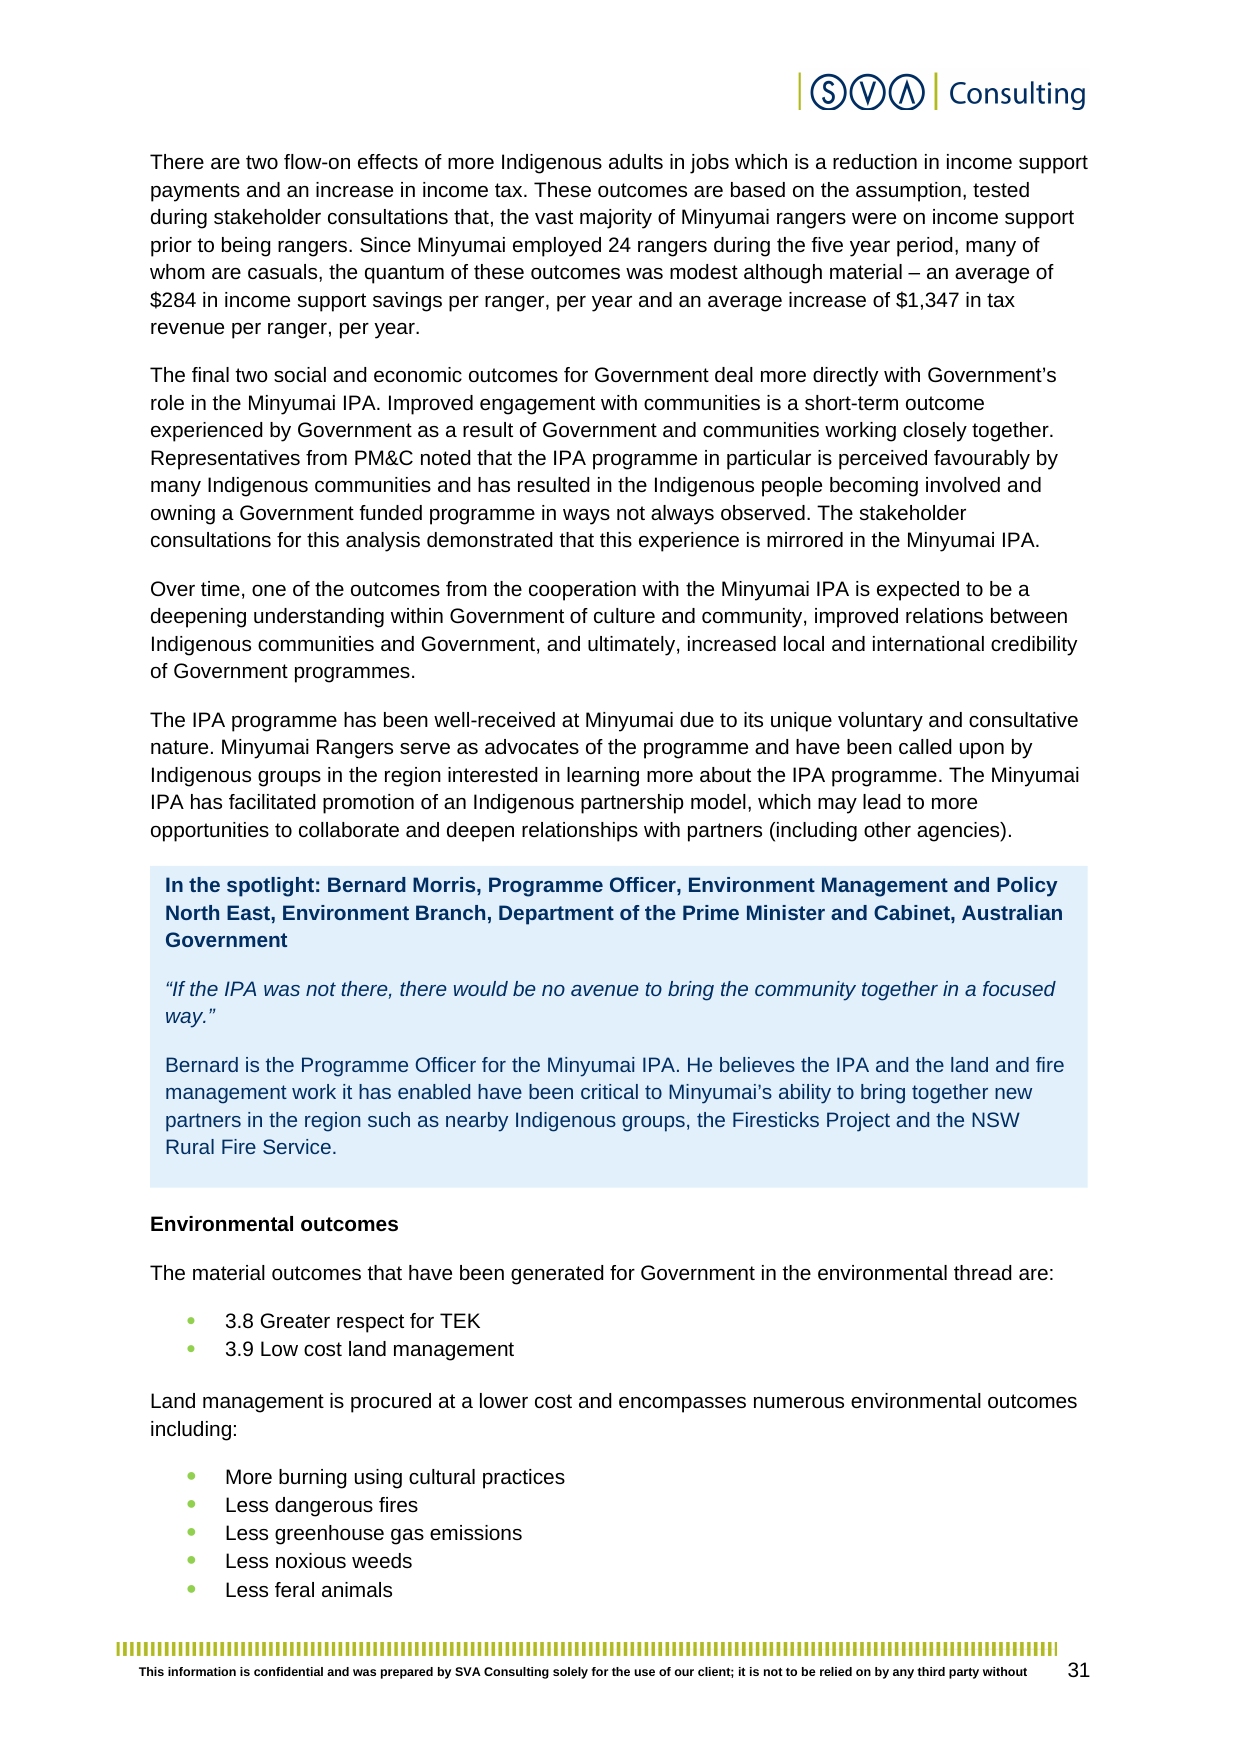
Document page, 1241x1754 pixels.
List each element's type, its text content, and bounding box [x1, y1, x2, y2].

text Over time, one of the outcomes from the cooperation with the Minyumai IPA is expected to be a deepening understanding within Government of culture and community, improved relations between Indigenous communities and Government, and ultimately, increased local and international credibility of Government programmes. [150, 577, 1090, 683]
list Less dangerous fires [187, 1493, 1090, 1517]
list More burning using cultural practices [187, 1465, 1090, 1489]
picture [116, 1642, 1057, 1656]
text Environmental outcomes [150, 1212, 1090, 1236]
list 3.8 Greater respect for TEK [187, 1309, 1090, 1333]
picture [798, 68, 1091, 110]
list 3.9 Low cost land management [187, 1336, 1090, 1361]
text There are two flow-on effects of more Indigenous adults in jobs which is a reduction in income support payments and an increase in income tax. These outcomes are based on the assumption, tested during stakeholder consultations that, the vast majority of Minyumai rangers were on income support prior to being rangers. Since Minyumai employed 24 rangers during the five year period, many of whom are casuals, the quantum of these outcomes was modest although material – an average of $284 in income support savings per ranger, per year and an average increase of $1,347 in tax revenue per ranger, per year. [150, 150, 1090, 339]
text The IPA programme has been well-received at Minyumai due to its unique voluntary and consultative nature. Minyumai Rangers serve as advocates of the programme and have been called upon by Indigenous groups in the region interested in learning more about the IPA programme. The Minyumai IPA has facilitated promotion of an Indigenous partnership model, which may lead to more opportunities to collaborate and deepen relationships with partners (including other agencies). [150, 707, 1090, 841]
text The final two social and economic outcomes for Government deal more directly with Government’s role in the Minyumai IPA. Improved engagement with communities is a short-term outcome experienced by Government as a result of Government and communities working closely together. Representatives from PM&C noted that the IPA programme in particular is perceived favourably by many Indigenous communities and has resulted in the Indigenous people becoming involved and owning a Government funded programme in ways not always observed. The stakeholder consultations for this analysis demonstrated that this experience is mirrored in the Minyumai IPA. [150, 363, 1090, 552]
list Less greenhouse gas emissions [187, 1521, 1090, 1546]
list Less noxious weeds [187, 1549, 1090, 1574]
text Land management is procured at a lower cost and encompasses numerous environmental outcomes including: [150, 1389, 1090, 1441]
text The material outcomes that have been generated for Government in the environmental thread are: [150, 1261, 1090, 1284]
list Less feral animals [187, 1577, 1090, 1602]
